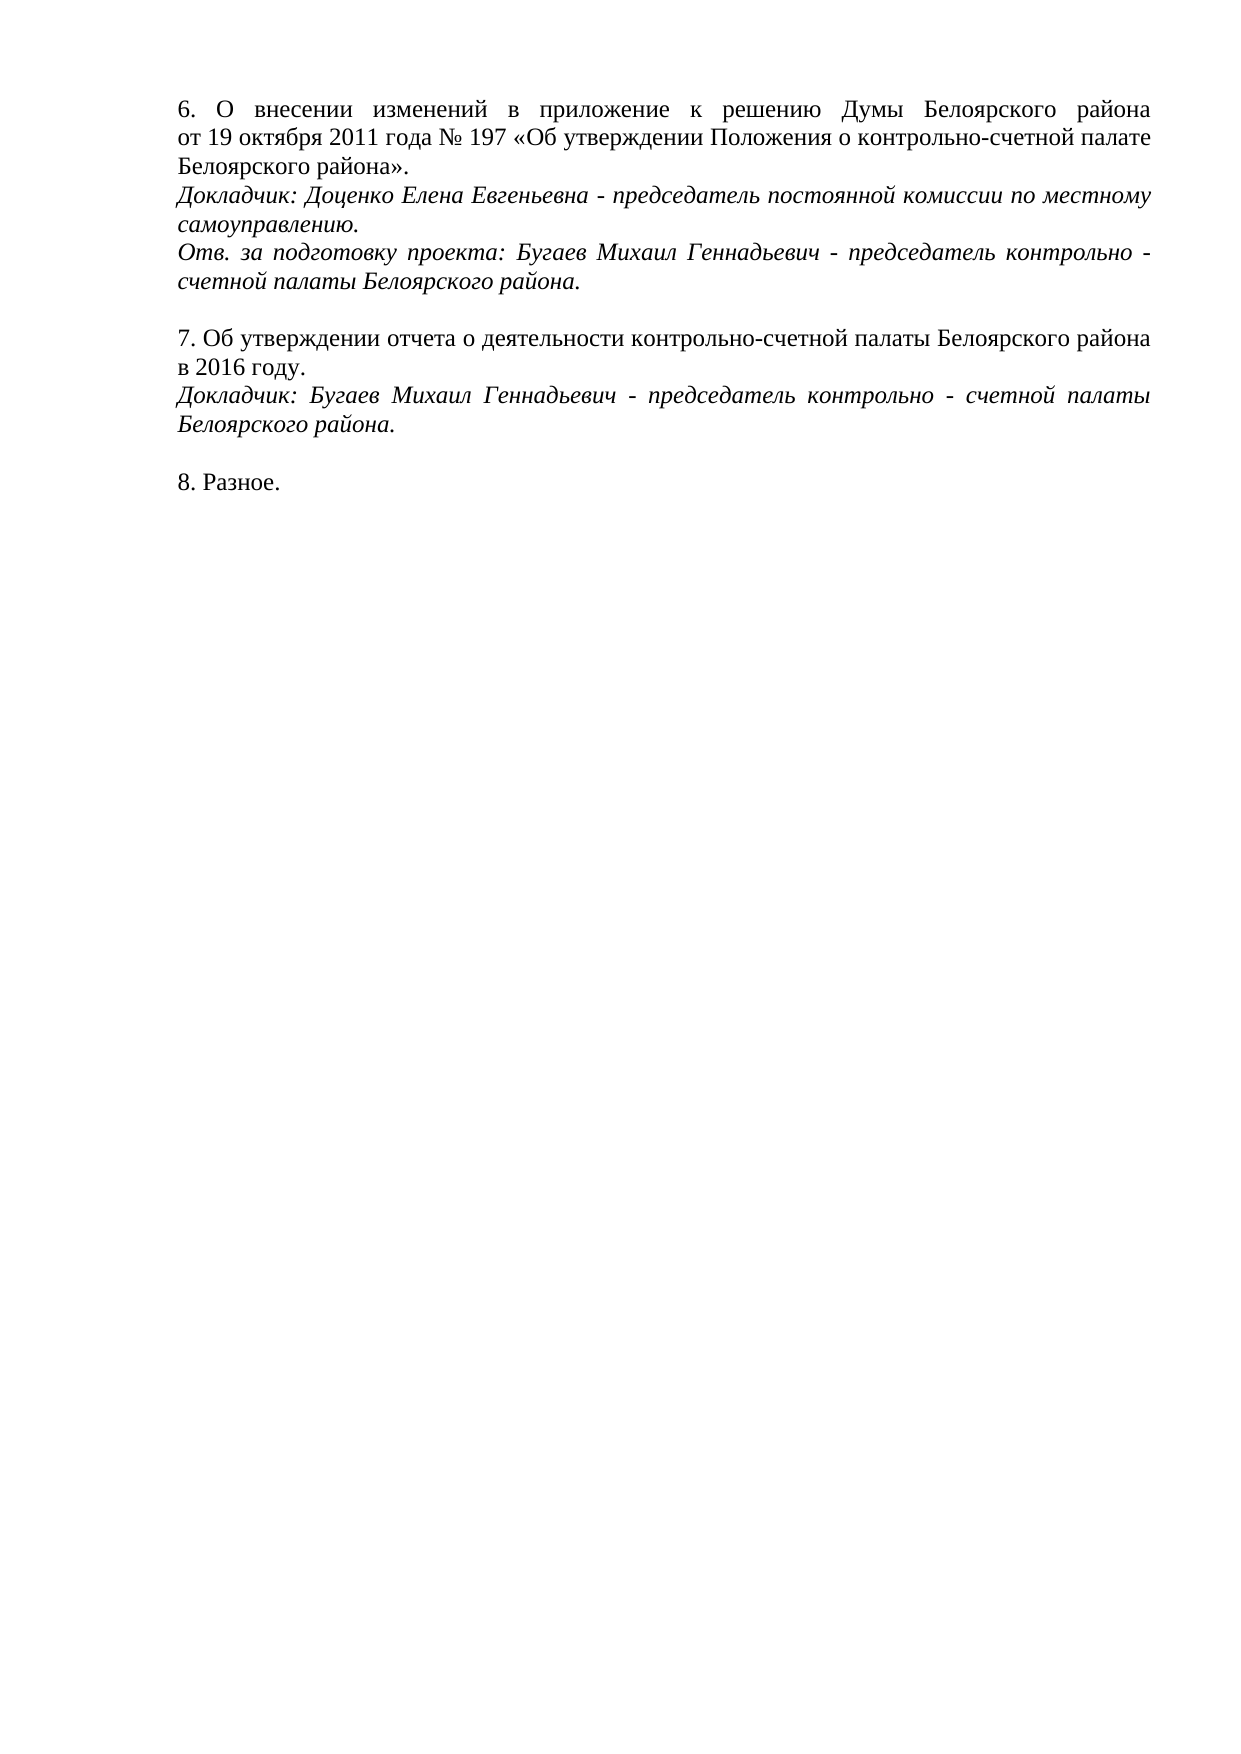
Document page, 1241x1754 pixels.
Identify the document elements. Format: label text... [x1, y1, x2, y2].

title Отв. за подготовку проекта: Бугаев Михаил Геннадьевич - председатель контрольно - счетной палаты Белоярского района. [177, 237, 1152, 295]
title Докладчик: Бугаев Михаил Геннадьевич - председатель контрольно - счетной палаты Белоярского района. [177, 380, 1152, 438]
text Докладчик: Доценко Елена Евгеньевна - председатель постоянной комиссии по местному самоуправлению. [177, 180, 1152, 237]
title 7. Об утверждении отчета о деятельности контрольно-счетной палаты Белоярского района в 2016 году. [177, 323, 1152, 380]
text 8. Разное. [177, 467, 1152, 495]
text 6. О внесении изменений в приложение к решению Думы Белоярского района от 19 октября 2011 года № 197 «Об утверждении Положения о контрольно-счетной палате Белоярского района». [177, 94, 1152, 180]
